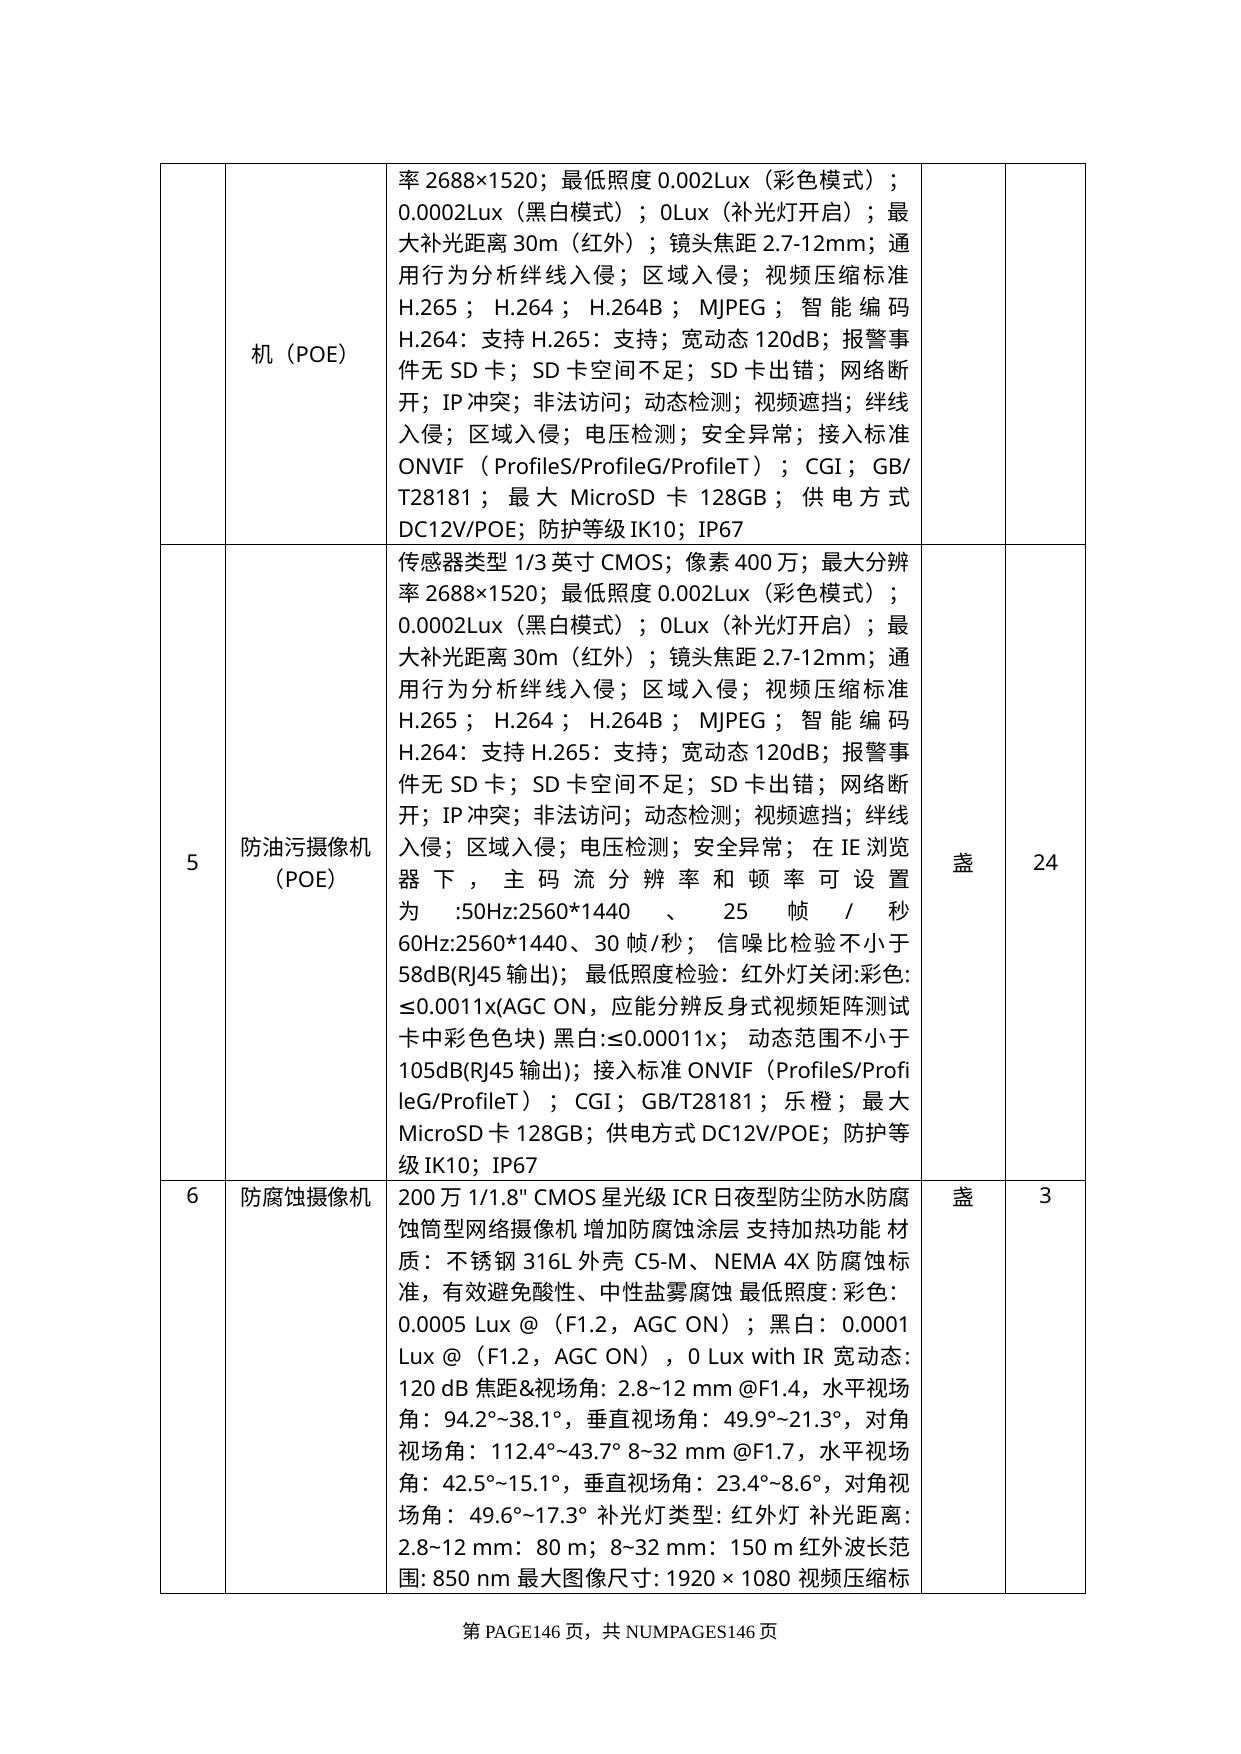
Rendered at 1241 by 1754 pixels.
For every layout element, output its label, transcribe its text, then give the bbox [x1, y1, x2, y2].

table_cell 防油污摄像机（POE） [226, 545, 386, 1180]
table_cell 盏 [922, 545, 1005, 1180]
table_cell 防腐蚀摄像机 [226, 1181, 386, 1593]
table_cell 5 [161, 545, 225, 1180]
table_cell 24 [1006, 545, 1085, 1180]
table_cell 盏 [922, 1181, 1005, 1593]
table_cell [387, 1181, 921, 1593]
table_cell 传感器类型1/3英寸CMOS；像素400万；最大分辨率2688×1520；最低照度0.002Lux（彩色模式）；0.0002Lux（黑白模式）；0Lux（补光灯开启）；最大补光距离30m（红外）；镜头焦距2.7-12mm；通用行为分析绊线入侵；区域入侵；视频压缩标准H.265；H.264；H.264B；MJPEG；智能编码H.264：支持H.265：支持；宽动态120dB；报警事件无SD卡；SD卡空间不足；SD卡出错；网络断开；IP冲突；非法访问；动态检测；视频遮挡；绊线入侵；区域入侵；电压检测；安全异常； 在IE浏览器下，主码流分辨率和顿率可设置为:50Hz:2560*1440、25帧/秒 60Hz:2560*1440、30帧/秒； 信噪比检验不小于58dB(RJ45输出)； 最低照度检验：红外灯关闭:彩色:≤0.0011x(AGC ON，应能分辨反身式视频矩阵测试卡中彩色色块) 黑白:≤0.00011x； 动态范围不小于105dB(RJ45输出)；接入标准ONVIF（ProfileS/ProfileG/ProfileT）；CGI；GB/T28181；乐橙；最大MicroSD卡128GB；供电方式DC12V/POE；防护等级IK10；IP67 [387, 545, 921, 1180]
table_cell 3 [1006, 1181, 1085, 1593]
table_cell 6 [161, 1181, 225, 1593]
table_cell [387, 164, 921, 544]
table_cell 室内半球摄像机（POE） [226, 164, 386, 544]
table_cell 4 [161, 164, 225, 544]
table_cell 台 [922, 164, 1005, 544]
table_cell 6 [1006, 164, 1085, 544]
